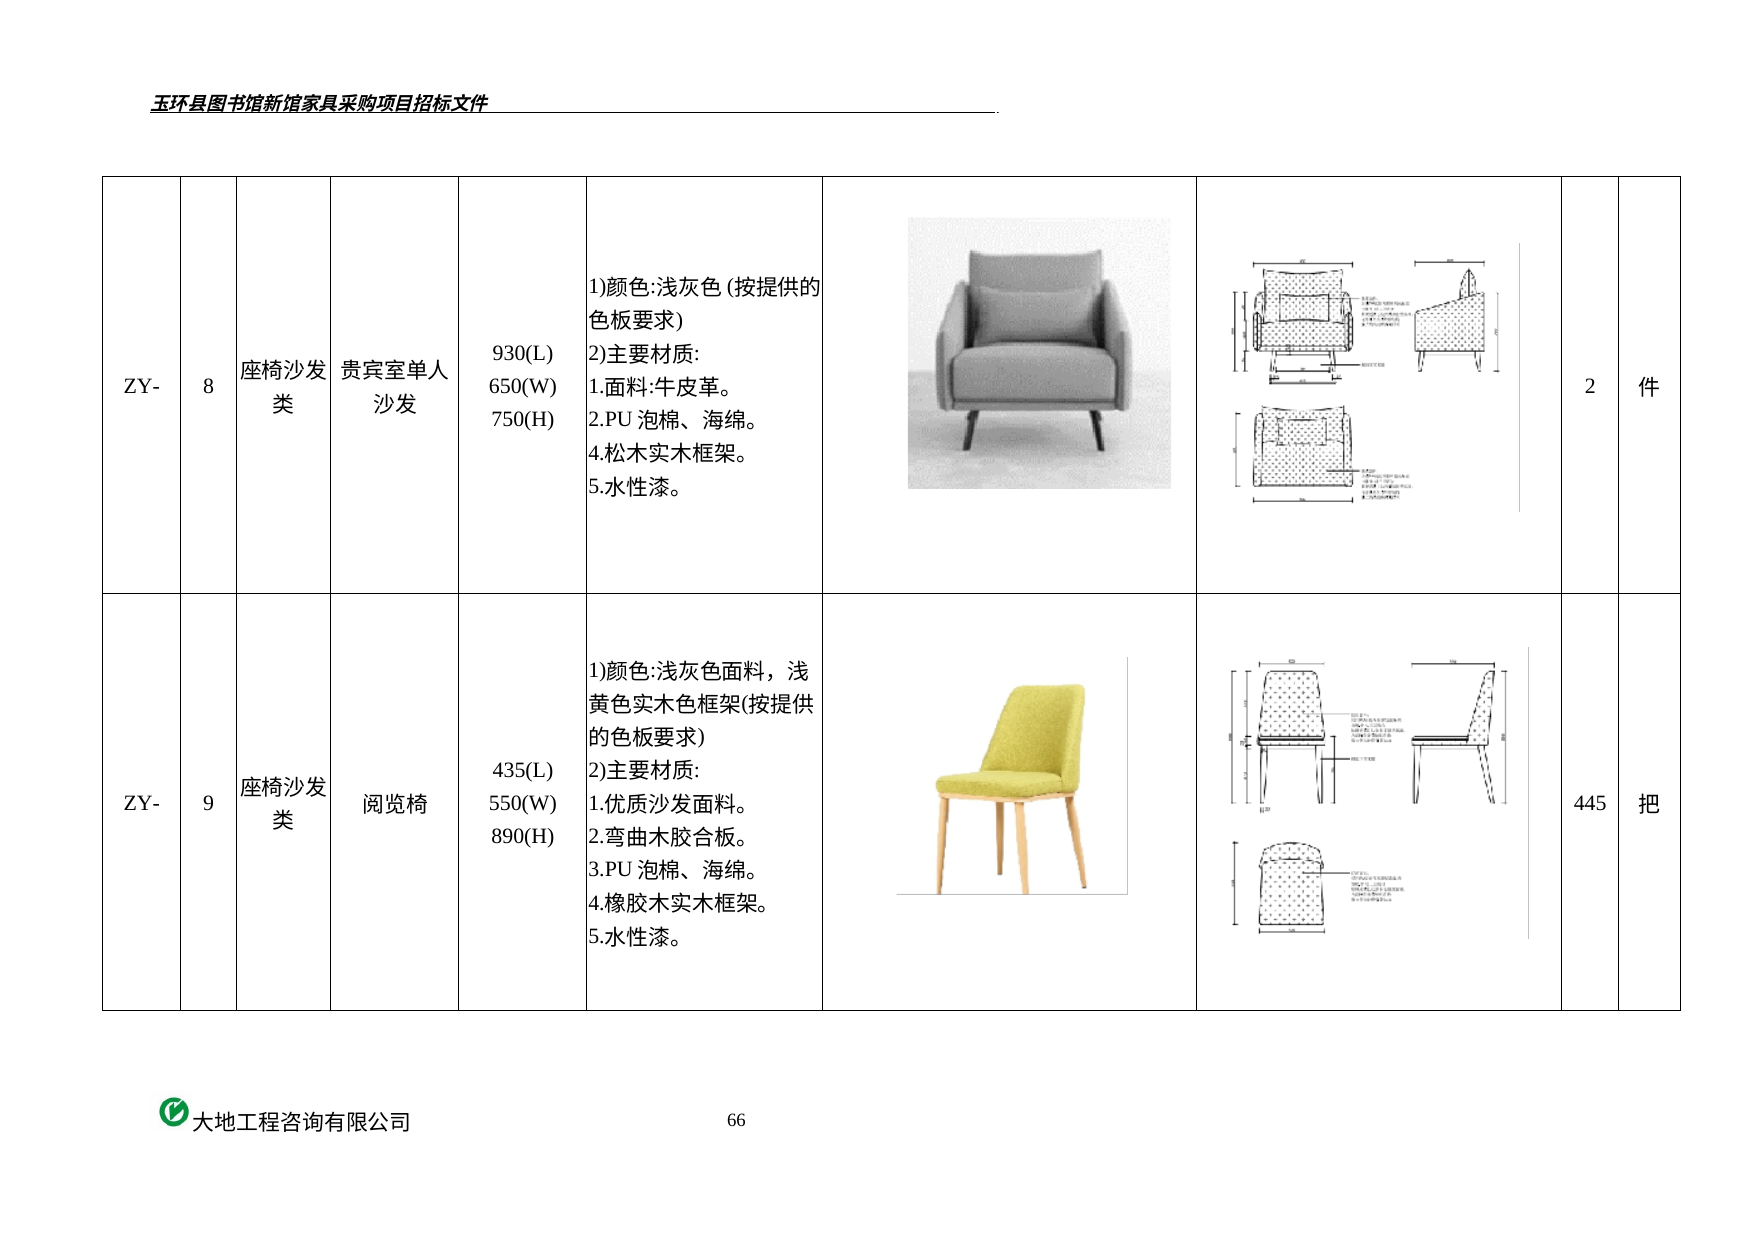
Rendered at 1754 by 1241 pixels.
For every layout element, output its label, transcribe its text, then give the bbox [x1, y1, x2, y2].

picture [1213, 243, 1521, 512]
table_cell 座椅沙发类 [237, 594, 330, 1010]
table_cell 1)颜色:浅灰色 (按提供的色板要求) 2)主要材质: 1.面料:牛皮革。 2.PU泡棉、海绵。 4.松木实木框架。 5.水性漆。 [587, 177, 822, 593]
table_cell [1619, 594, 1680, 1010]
table_cell 8 [181, 177, 236, 593]
table_cell 435(L) 550(W) 890(H) [459, 594, 586, 1010]
table_cell [1197, 177, 1561, 593]
picture [896, 657, 1129, 896]
table_cell ZY- [103, 594, 180, 1010]
table_cell [823, 177, 1196, 593]
table_cell ZY- [103, 177, 180, 593]
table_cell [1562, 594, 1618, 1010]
picture [907, 217, 1172, 489]
table_cell 阅览椅 [331, 594, 458, 1010]
table_cell 1)颜色:浅灰色面料，浅黄色实木色框架(按提供的色板要求) 2)主要材质: 1.优质沙发面料。 2.弯曲木胶合板。 3.PU泡棉、海绵。 4.橡胶木实木框架。 5.水性漆。 [587, 594, 822, 1010]
picture [1204, 647, 1530, 939]
table_cell 件 [1619, 177, 1680, 593]
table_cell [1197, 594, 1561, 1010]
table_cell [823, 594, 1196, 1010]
table_cell 座椅沙发类 [237, 177, 330, 593]
table_cell 2 [1562, 177, 1618, 593]
table_cell 9 [181, 594, 236, 1010]
table_cell 贵宾室单人沙发 [331, 177, 458, 593]
picture [150, 1090, 193, 1131]
table_cell 930(L) 650(W) 750(H) [459, 177, 586, 593]
